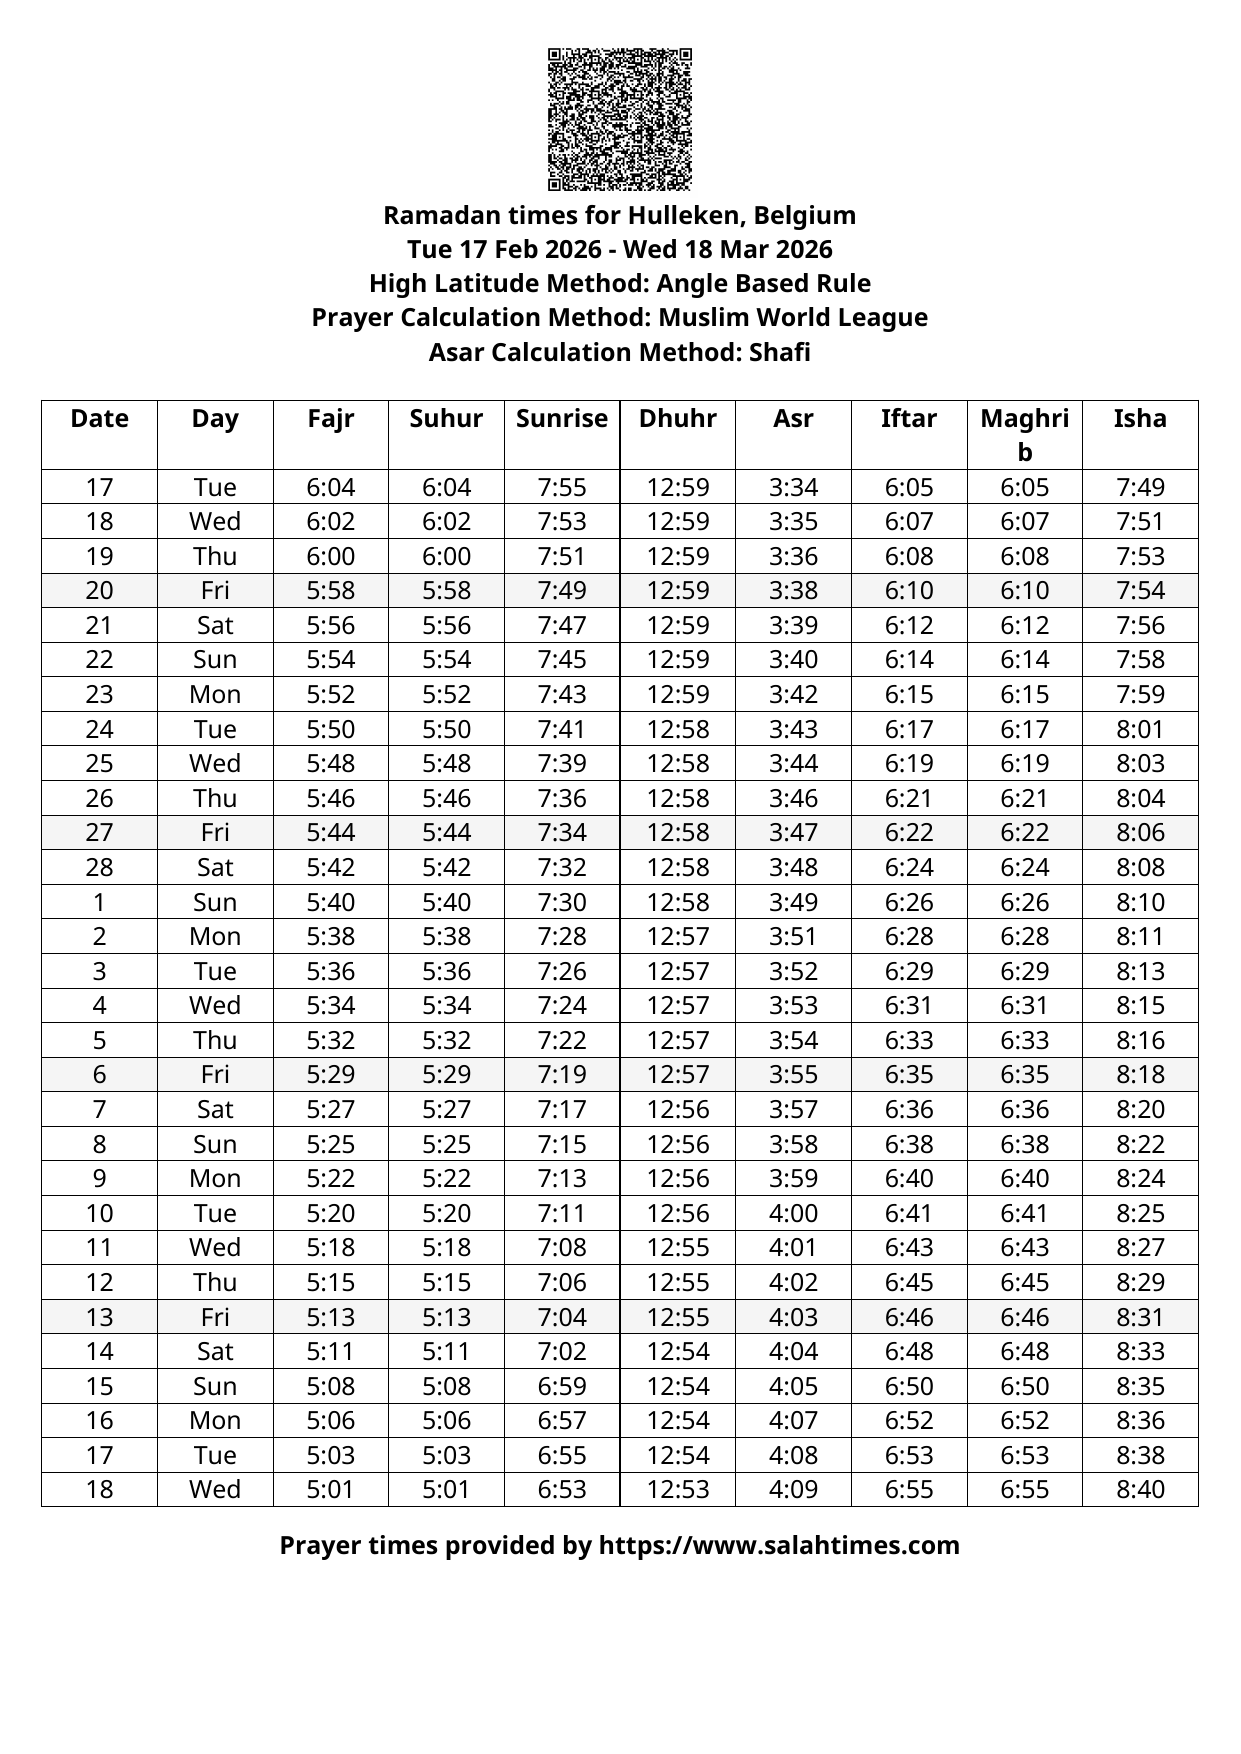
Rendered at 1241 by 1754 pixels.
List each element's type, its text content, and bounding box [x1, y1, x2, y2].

table_cell 3:54 [736, 1023, 851, 1057]
table_cell 11 [42, 1231, 157, 1264]
table_cell 4 [42, 989, 157, 1022]
table_cell 8:24 [1083, 1161, 1198, 1195]
table_cell 12:54 [621, 1369, 735, 1402]
table_cell 4:02 [736, 1265, 851, 1299]
table_cell 3 [42, 954, 157, 987]
table_cell 6:41 [968, 1196, 1082, 1229]
table_header Isha [1083, 401, 1198, 469]
table_cell 8:20 [1083, 1092, 1198, 1126]
table_cell 20 [42, 574, 157, 607]
table_cell 6:35 [968, 1058, 1082, 1091]
table_cell 6:36 [968, 1092, 1082, 1126]
text Ramadan times for Hulleken, Belgium [42, 198, 1198, 232]
table_cell 8:40 [1083, 1473, 1198, 1506]
table_cell Wed [158, 746, 273, 780]
table_cell Thu [158, 539, 273, 572]
table_cell 5:36 [274, 954, 388, 987]
table_cell 12:55 [621, 1231, 735, 1264]
table_cell 4:09 [736, 1473, 851, 1506]
text Asar Calculation Method: Shafi [42, 334, 1198, 368]
table_cell 5:42 [274, 850, 388, 884]
text Tue 17 Feb 2026 - Wed 18 Mar 2026 [42, 232, 1198, 266]
table_cell 6:15 [852, 677, 967, 711]
table_cell Thu [158, 1265, 273, 1299]
table_cell 6:52 [968, 1404, 1082, 1437]
table_cell 8:15 [1083, 989, 1198, 1022]
table_cell Thu [158, 781, 273, 814]
table_cell 12:57 [621, 989, 735, 1022]
table_cell 6:43 [852, 1231, 967, 1264]
table_cell 6:36 [852, 1092, 967, 1126]
table_cell 6:07 [852, 504, 967, 538]
table_cell 5:50 [274, 712, 388, 745]
table_cell 6:57 [505, 1404, 619, 1437]
table_cell 6:38 [968, 1127, 1082, 1160]
table_cell 6:33 [852, 1023, 967, 1057]
table_cell 5:15 [274, 1265, 388, 1299]
table_cell 3:57 [736, 1092, 851, 1126]
table_cell Mon [158, 1404, 273, 1437]
table_cell 6:28 [968, 919, 1082, 953]
table_cell Sat [158, 850, 273, 884]
text High Latitude Method: Angle Based Rule [42, 266, 1198, 300]
table_cell Tue [158, 1196, 273, 1229]
table_cell 6:50 [968, 1369, 1082, 1402]
table_cell 6:05 [968, 470, 1082, 503]
table_cell 26 [42, 781, 157, 814]
table_header Fajr [274, 401, 388, 469]
table_cell 28 [42, 850, 157, 884]
text Prayer times provided by https://www.salahtimes.com [42, 1528, 1198, 1562]
table_cell 6:35 [852, 1058, 967, 1091]
table_cell 3:59 [736, 1161, 851, 1195]
table_cell 7:13 [505, 1161, 619, 1195]
table_cell 5:03 [274, 1438, 388, 1472]
table_cell 12:54 [621, 1438, 735, 1472]
table_cell 5:54 [274, 643, 388, 676]
table_cell 17 [42, 470, 157, 503]
table_cell Tue [158, 954, 273, 987]
table_cell 5:54 [389, 643, 504, 676]
table_cell 7:39 [505, 746, 619, 780]
table_cell 12:57 [621, 1058, 735, 1091]
table_cell 8:01 [1083, 712, 1198, 745]
table_cell 7:24 [505, 989, 619, 1022]
table_cell 5:13 [389, 1300, 504, 1333]
table_cell 24 [42, 712, 157, 745]
table_header Sunrise [505, 401, 619, 469]
table_cell 6:14 [852, 643, 967, 676]
table_cell 5:52 [389, 677, 504, 711]
table_cell 16 [42, 1404, 157, 1437]
table_cell 5:29 [274, 1058, 388, 1091]
table_cell 6:26 [852, 885, 967, 918]
table_cell 6:10 [852, 574, 967, 607]
table_cell 7 [42, 1092, 157, 1126]
table_cell 4:08 [736, 1438, 851, 1472]
table_cell Fri [158, 1058, 273, 1091]
table_cell 6:45 [968, 1265, 1082, 1299]
table_cell 7:47 [505, 608, 619, 642]
table_cell 3:55 [736, 1058, 851, 1091]
table_cell 7:55 [505, 470, 619, 503]
table_cell 12:58 [621, 746, 735, 780]
table_cell 7:41 [505, 712, 619, 745]
table_cell 7:54 [1083, 574, 1198, 607]
table_cell 12:55 [621, 1300, 735, 1333]
table_cell 15 [42, 1369, 157, 1402]
table_cell 5:01 [389, 1473, 504, 1506]
table_cell Fri [158, 1300, 273, 1333]
table_cell 8:13 [1083, 954, 1198, 987]
table_cell 5:01 [274, 1473, 388, 1506]
table_cell 5:25 [274, 1127, 388, 1160]
table_cell 7:30 [505, 885, 619, 918]
table_cell 18 [42, 504, 157, 538]
table_cell 7:22 [505, 1023, 619, 1057]
table_cell 12:58 [621, 816, 735, 849]
table_cell 6:45 [852, 1265, 967, 1299]
table_cell 5:44 [274, 816, 388, 849]
table_cell 7:04 [505, 1300, 619, 1333]
table_cell 7:51 [1083, 504, 1198, 538]
table_cell 6:31 [968, 989, 1082, 1022]
table_cell 12:55 [621, 1265, 735, 1299]
table_cell 21 [42, 608, 157, 642]
table_cell 7:51 [505, 539, 619, 572]
table_cell Mon [158, 1161, 273, 1195]
table_cell 6:55 [968, 1473, 1082, 1506]
table_header Maghrib [968, 401, 1082, 469]
table_cell 5 [42, 1023, 157, 1057]
table_cell 22 [42, 643, 157, 676]
table_cell 6:04 [274, 470, 388, 503]
table_cell 5:44 [389, 816, 504, 849]
table_cell Mon [158, 677, 273, 711]
text Prayer Calculation Method: Muslim World League [42, 300, 1198, 334]
table_cell 7:58 [1083, 643, 1198, 676]
table_cell 6:05 [852, 470, 967, 503]
table_cell 7:53 [1083, 539, 1198, 572]
table_cell 5:40 [274, 885, 388, 918]
table_cell 7:26 [505, 954, 619, 987]
table_cell 3:53 [736, 989, 851, 1022]
table_cell 6:02 [389, 504, 504, 538]
table_cell 5:42 [389, 850, 504, 884]
table_cell 4:05 [736, 1369, 851, 1402]
table_cell Sun [158, 1127, 273, 1160]
table_cell Fri [158, 816, 273, 849]
table_cell Sat [158, 1334, 273, 1368]
table_cell 7:02 [505, 1334, 619, 1368]
table_cell 5:34 [389, 989, 504, 1022]
table_cell 6:52 [852, 1404, 967, 1437]
table_cell 7:59 [1083, 677, 1198, 711]
table_cell 12:54 [621, 1334, 735, 1368]
table_cell 6:17 [968, 712, 1082, 745]
table_cell 12 [42, 1265, 157, 1299]
table_cell 5:46 [274, 781, 388, 814]
table_cell Thu [158, 1023, 273, 1057]
table_cell 8:38 [1083, 1438, 1198, 1472]
table_cell 8:16 [1083, 1023, 1198, 1057]
table_cell 6:46 [852, 1300, 967, 1333]
table_cell 3:40 [736, 643, 851, 676]
table_cell 5:06 [389, 1404, 504, 1437]
table_cell 8:11 [1083, 919, 1198, 953]
table_cell 6:38 [852, 1127, 967, 1160]
table_header Iftar [852, 401, 967, 469]
table_cell 12:56 [621, 1127, 735, 1160]
table_cell 3:35 [736, 504, 851, 538]
table_header Date [42, 401, 157, 469]
table_cell 6:17 [852, 712, 967, 745]
table_cell Wed [158, 504, 273, 538]
picture [542, 41, 699, 198]
table_cell 5:56 [274, 608, 388, 642]
table_cell 8:25 [1083, 1196, 1198, 1229]
table_cell 6:46 [968, 1300, 1082, 1333]
table_cell 7:53 [505, 504, 619, 538]
table_cell 3:42 [736, 677, 851, 711]
table_cell 5:34 [274, 989, 388, 1022]
table_cell 6:59 [505, 1369, 619, 1402]
table_cell 6:29 [968, 954, 1082, 987]
table_cell 8:08 [1083, 850, 1198, 884]
table_cell 12:56 [621, 1196, 735, 1229]
table_cell 10 [42, 1196, 157, 1229]
table_cell 12:58 [621, 781, 735, 814]
table_cell 12:56 [621, 1161, 735, 1195]
table_cell 6:10 [968, 574, 1082, 607]
table_cell 6:24 [852, 850, 967, 884]
table_cell 8:27 [1083, 1231, 1198, 1264]
table_cell 6:02 [274, 504, 388, 538]
table_cell Wed [158, 1231, 273, 1264]
table_cell 8:29 [1083, 1265, 1198, 1299]
table_cell 5:58 [274, 574, 388, 607]
table_cell 8:18 [1083, 1058, 1198, 1091]
table_cell 7:45 [505, 643, 619, 676]
table_cell 5:50 [389, 712, 504, 745]
table_cell Wed [158, 1473, 273, 1506]
table_cell 7:32 [505, 850, 619, 884]
table_header Suhur [389, 401, 504, 469]
table_cell 5:18 [389, 1231, 504, 1264]
table_cell 3:39 [736, 608, 851, 642]
table_cell 6:21 [852, 781, 967, 814]
table_cell 3:43 [736, 712, 851, 745]
table_cell 6:33 [968, 1023, 1082, 1057]
table_cell 3:48 [736, 850, 851, 884]
table_cell 12:59 [621, 539, 735, 572]
table_cell 7:49 [505, 574, 619, 607]
table_cell 4:04 [736, 1334, 851, 1368]
table_cell 6:50 [852, 1369, 967, 1402]
table_cell 6:07 [968, 504, 1082, 538]
table_cell 8:03 [1083, 746, 1198, 780]
table_cell 7:08 [505, 1231, 619, 1264]
table_cell 5:18 [274, 1231, 388, 1264]
table_cell 8:33 [1083, 1334, 1198, 1368]
table_cell 6:19 [968, 746, 1082, 780]
table_cell Sat [158, 608, 273, 642]
table_cell 3:52 [736, 954, 851, 987]
table_cell 6:22 [968, 816, 1082, 849]
table_cell 12:59 [621, 643, 735, 676]
table_cell 6:19 [852, 746, 967, 780]
table_cell Fri [158, 574, 273, 607]
table_cell 6:12 [852, 608, 967, 642]
table_cell 17 [42, 1438, 157, 1472]
table_cell 5:15 [389, 1265, 504, 1299]
table_cell 3:51 [736, 919, 851, 953]
table_cell 5:38 [274, 919, 388, 953]
table_cell 5:08 [389, 1369, 504, 1402]
table_cell Tue [158, 1438, 273, 1472]
table_cell 5:40 [389, 885, 504, 918]
table_cell 25 [42, 746, 157, 780]
table_header Day [158, 401, 273, 469]
table_cell 12:59 [621, 470, 735, 503]
table_cell Sat [158, 1092, 273, 1126]
table_cell 12:59 [621, 574, 735, 607]
table_cell 12:57 [621, 954, 735, 987]
table_cell 6:41 [852, 1196, 967, 1229]
table_cell 8:04 [1083, 781, 1198, 814]
table_cell 12:59 [621, 608, 735, 642]
table_cell 8:36 [1083, 1404, 1198, 1437]
table_cell 5:11 [274, 1334, 388, 1368]
table_cell 8:31 [1083, 1300, 1198, 1333]
table_header Dhuhr [621, 401, 735, 469]
table_cell 5:36 [389, 954, 504, 987]
table_cell 18 [42, 1473, 157, 1506]
table_cell Sun [158, 885, 273, 918]
table_cell 4:03 [736, 1300, 851, 1333]
table_cell 5:48 [389, 746, 504, 780]
table_cell 3:47 [736, 816, 851, 849]
table_cell 5:08 [274, 1369, 388, 1402]
table_cell 4:07 [736, 1404, 851, 1437]
table_cell 6:21 [968, 781, 1082, 814]
table_cell 12:58 [621, 712, 735, 745]
table_cell 5:20 [389, 1196, 504, 1229]
table_cell 27 [42, 816, 157, 849]
table_cell 3:44 [736, 746, 851, 780]
table_cell 12:59 [621, 504, 735, 538]
table_cell Tue [158, 470, 273, 503]
table_cell 6:55 [852, 1473, 967, 1506]
table_cell 7:17 [505, 1092, 619, 1126]
table_cell 12:58 [621, 885, 735, 918]
table_cell 5:20 [274, 1196, 388, 1229]
table_cell Wed [158, 989, 273, 1022]
table_cell 5:58 [389, 574, 504, 607]
table_header Asr [736, 401, 851, 469]
table_cell 6:43 [968, 1231, 1082, 1264]
table_cell 5:48 [274, 746, 388, 780]
table_cell 5:27 [389, 1092, 504, 1126]
table_cell 7:15 [505, 1127, 619, 1160]
table_cell 6:40 [852, 1161, 967, 1195]
table_cell 5:56 [389, 608, 504, 642]
table_cell 12:57 [621, 919, 735, 953]
table_cell 6 [42, 1058, 157, 1091]
table_cell 8:10 [1083, 885, 1198, 918]
table_cell 6:22 [852, 816, 967, 849]
table_cell 7:34 [505, 816, 619, 849]
table_cell 5:29 [389, 1058, 504, 1091]
table_cell 3:38 [736, 574, 851, 607]
table_cell 23 [42, 677, 157, 711]
table_cell 6:12 [968, 608, 1082, 642]
table_cell 5:27 [274, 1092, 388, 1126]
table_cell 8 [42, 1127, 157, 1160]
table_cell 3:58 [736, 1127, 851, 1160]
table_cell 8:35 [1083, 1369, 1198, 1402]
table_cell 3:36 [736, 539, 851, 572]
table_cell 5:11 [389, 1334, 504, 1368]
table_cell 1 [42, 885, 157, 918]
table_cell 5:03 [389, 1438, 504, 1472]
table_cell 14 [42, 1334, 157, 1368]
table_cell 12:53 [621, 1473, 735, 1506]
table_cell 5:32 [274, 1023, 388, 1057]
table_cell 3:49 [736, 885, 851, 918]
table_cell Mon [158, 919, 273, 953]
table_cell Sun [158, 643, 273, 676]
table_cell 5:13 [274, 1300, 388, 1333]
table_cell 6:53 [852, 1438, 967, 1472]
table_cell 6:04 [389, 470, 504, 503]
table_cell 6:14 [968, 643, 1082, 676]
table_cell 6:08 [968, 539, 1082, 572]
table_cell 3:46 [736, 781, 851, 814]
table_cell 12:59 [621, 677, 735, 711]
table_cell 5:38 [389, 919, 504, 953]
table_cell 12:57 [621, 1023, 735, 1057]
table_cell 6:15 [968, 677, 1082, 711]
table_cell 6:48 [852, 1334, 967, 1368]
table_cell 5:46 [389, 781, 504, 814]
table_cell 7:49 [1083, 470, 1198, 503]
table_cell 5:52 [274, 677, 388, 711]
table_cell 8:06 [1083, 816, 1198, 849]
table_cell 6:08 [852, 539, 967, 572]
table_cell 6:31 [852, 989, 967, 1022]
table_cell 6:26 [968, 885, 1082, 918]
table_cell 6:53 [968, 1438, 1082, 1472]
table_cell Tue [158, 712, 273, 745]
table_cell 12:56 [621, 1092, 735, 1126]
table_cell 2 [42, 919, 157, 953]
table_cell 12:58 [621, 850, 735, 884]
table_cell 6:00 [274, 539, 388, 572]
table_cell 6:55 [505, 1438, 619, 1472]
table_cell 7:36 [505, 781, 619, 814]
table_cell 6:40 [968, 1161, 1082, 1195]
table_cell 5:25 [389, 1127, 504, 1160]
table_cell 5:32 [389, 1023, 504, 1057]
table_cell 9 [42, 1161, 157, 1195]
table_cell 7:56 [1083, 608, 1198, 642]
table_cell 7:19 [505, 1058, 619, 1091]
table_cell 7:43 [505, 677, 619, 711]
table_cell 6:48 [968, 1334, 1082, 1368]
table_cell 4:00 [736, 1196, 851, 1229]
table_cell 6:53 [505, 1473, 619, 1506]
table_cell 6:28 [852, 919, 967, 953]
table_cell 13 [42, 1300, 157, 1333]
table_cell 5:22 [389, 1161, 504, 1195]
table_cell 4:01 [736, 1231, 851, 1264]
table_cell Sun [158, 1369, 273, 1402]
table_cell 6:29 [852, 954, 967, 987]
table_cell 7:28 [505, 919, 619, 953]
table_cell 7:11 [505, 1196, 619, 1229]
table_cell 8:22 [1083, 1127, 1198, 1160]
table_cell 5:06 [274, 1404, 388, 1437]
table_cell 6:00 [389, 539, 504, 572]
table_cell 3:34 [736, 470, 851, 503]
table_cell 6:24 [968, 850, 1082, 884]
table_cell 5:22 [274, 1161, 388, 1195]
table_cell 19 [42, 539, 157, 572]
table_cell 12:54 [621, 1404, 735, 1437]
table_cell 7:06 [505, 1265, 619, 1299]
